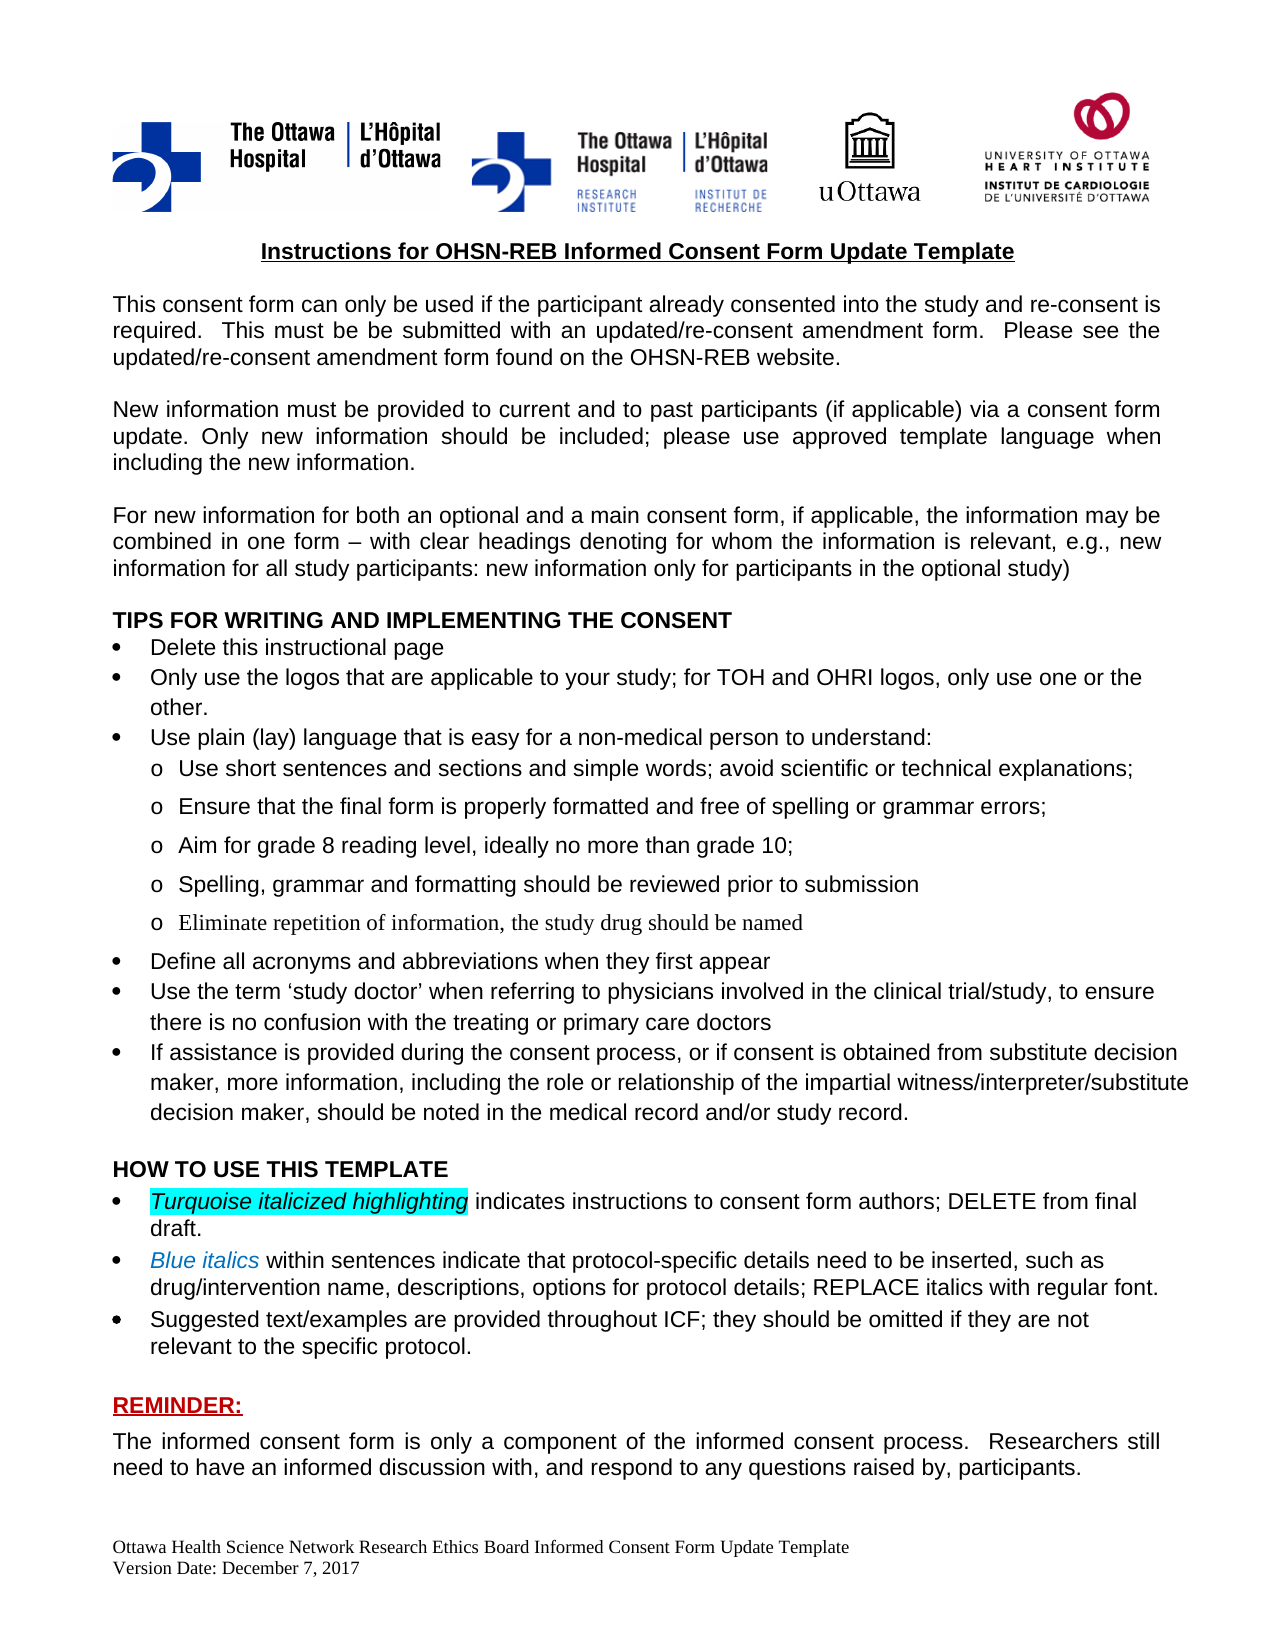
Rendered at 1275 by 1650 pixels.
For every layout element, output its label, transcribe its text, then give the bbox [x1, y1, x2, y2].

list Ensure that the final form is properly formatted and free of spelling or grammar errors; [150, 793, 1162, 822]
picture [112, 122, 441, 212]
list Blue italics within sentences indicate that protocol-specific details need to be inserted, such as drug/intervention name, descriptions, options for protocol details; REPLACE italics with regular font. [112, 1247, 1162, 1300]
list Delete this instructional page [112, 634, 1162, 660]
text HOW TO USE THIS TEMPLATE [112, 1156, 1162, 1182]
picture [471, 132, 768, 212]
list Eliminate repetition of information, the study drug should be named [150, 909, 1162, 938]
list Only use the logos that are applicable to your study; for TOH and OHRI logos, only use one or the other. [112, 664, 1162, 720]
subtitle For new information for both an optional and a main consent form, if applicable, the information may be combined in one form – with clear headings denoting for whom the information is relevant, e.g., new information for all study participants: new information only for participants in the optional study) [112, 502, 1162, 581]
list If assistance is provided during the consent process, or if consent is obtained from substitute decision maker, more information, including the role or relationship of the impartial witness/interpreter/substitute decision maker, should be noted in the medical record and/or study record. [112, 1039, 1228, 1126]
list Define all acronyms and abbreviations when they first appear [112, 948, 1162, 974]
list Use the term ‘study doctor’ when referring to physicians involved in the clinical trial/study, to ensure there is no confusion with the treating or primary care doctors [112, 978, 1162, 1035]
subtitle This consent form can only be used if the participant already consented into the study and re-consent is required. This must be be submitted with an updated/re-consent amendment form. Please see the updated/re-consent amendment form found on the OHSN-REB website. [112, 291, 1162, 370]
list Suggested text/examples are provided throughout ICF; they should be omitted if they are not relevant to the specific protocol. [112, 1306, 1162, 1359]
picture [971, 85, 1159, 212]
text REMINDER: [112, 1392, 1162, 1418]
list Turquoise italicized highlighting indicates instructions to consent form authors; DELETE from final draft. [112, 1188, 1162, 1241]
subtitle New information must be provided to current and to past participants (if applicable) via a consent form update. Only new information should be included; please use approved template language when including the new information. [112, 396, 1162, 476]
subtitle Instructions for OHSN-REB Informed Consent Form Update Template [112, 238, 1162, 265]
list Use plain (lay) language that is easy for a non-medical person to understand: [112, 724, 1162, 751]
list Use short sentences and sections and simple words; avoid scientific or technical explanations; [150, 754, 1219, 783]
picture [814, 110, 925, 212]
text Tips for Writing and implementing the consent [112, 607, 1162, 634]
list Spelling, grammar and formatting should be reviewed prior to submission [150, 871, 1162, 899]
text The informed consent form is only a component of the informed consent process. Researchers still need to have an informed discussion with, and respond to any questions raised by, participants. [112, 1428, 1162, 1480]
list Aim for grade 8 reading level, ideally no more than grade 10; [150, 832, 1162, 860]
